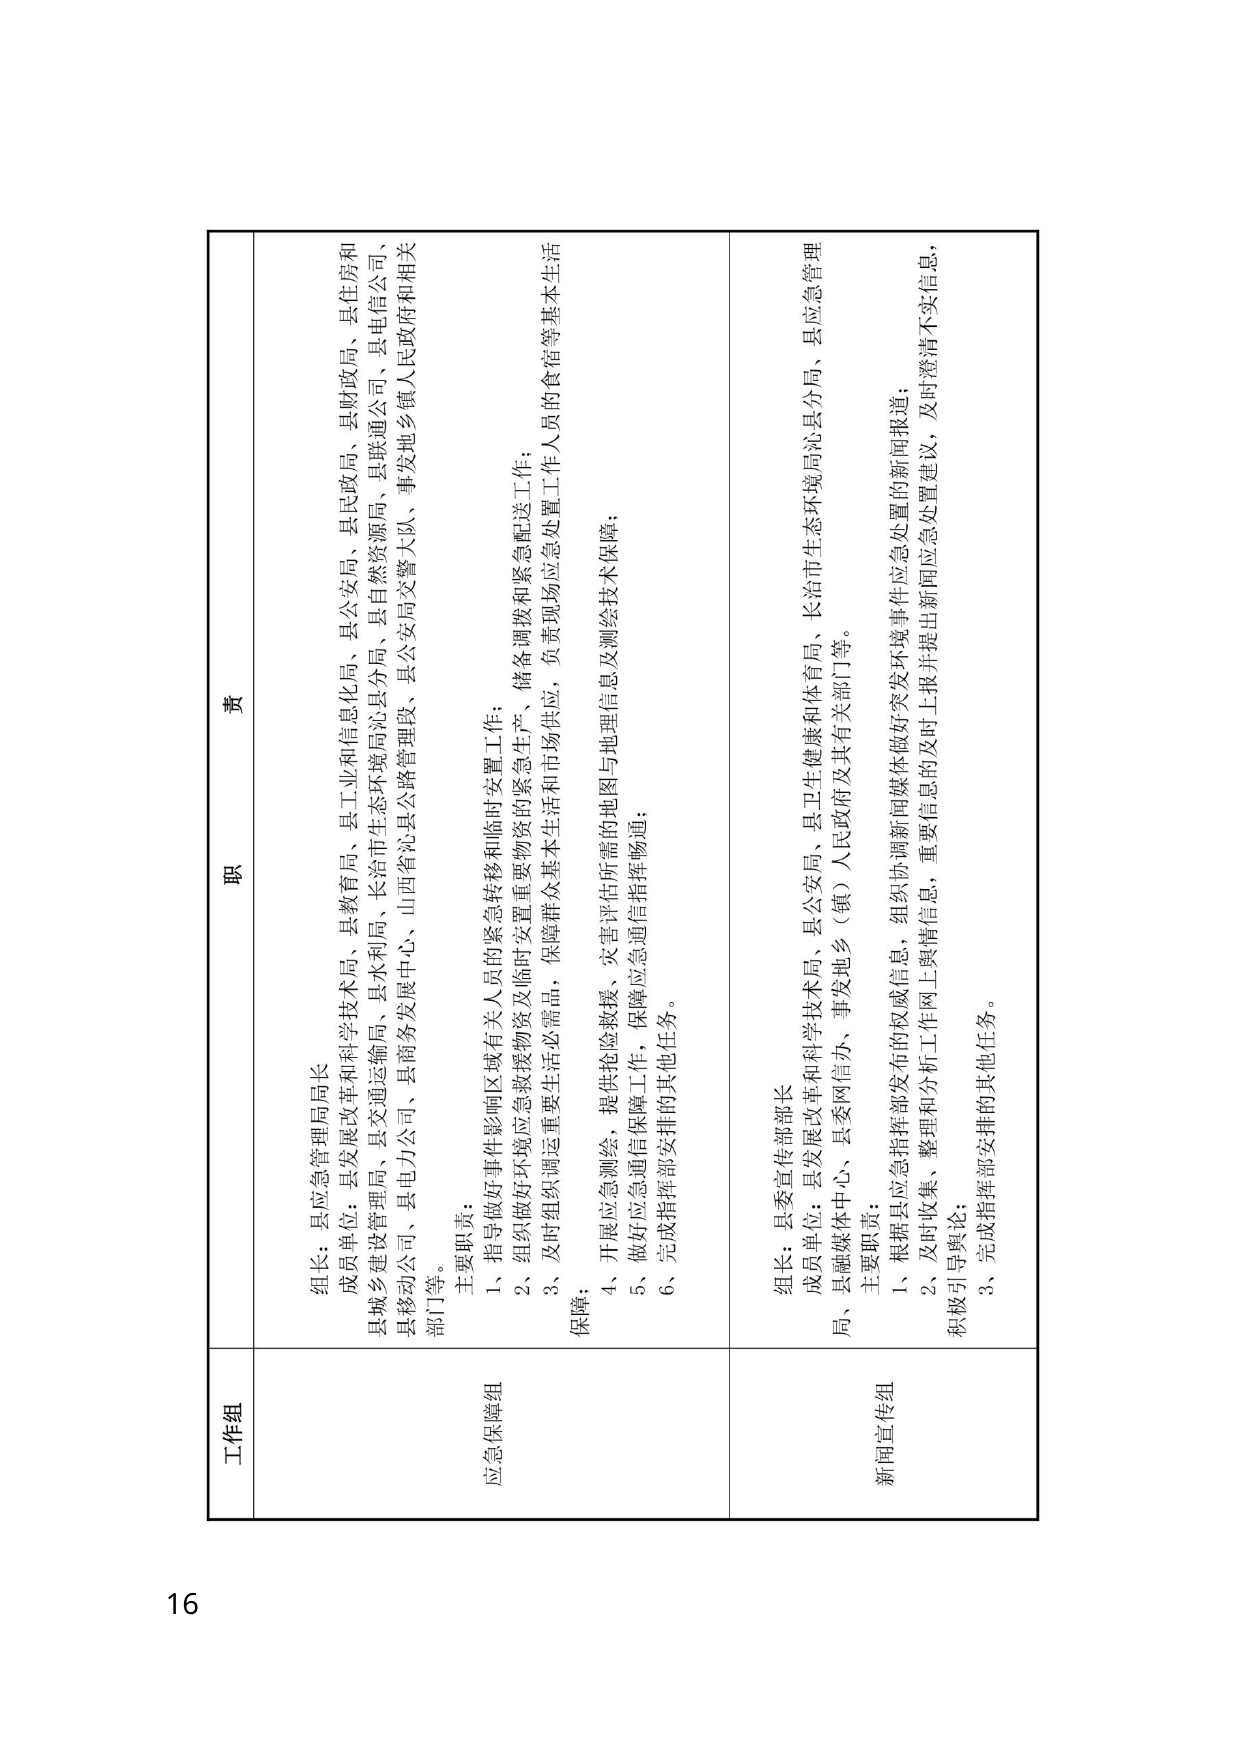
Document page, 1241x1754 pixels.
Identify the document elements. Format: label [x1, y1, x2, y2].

picture [203, 226, 1049, 1524]
